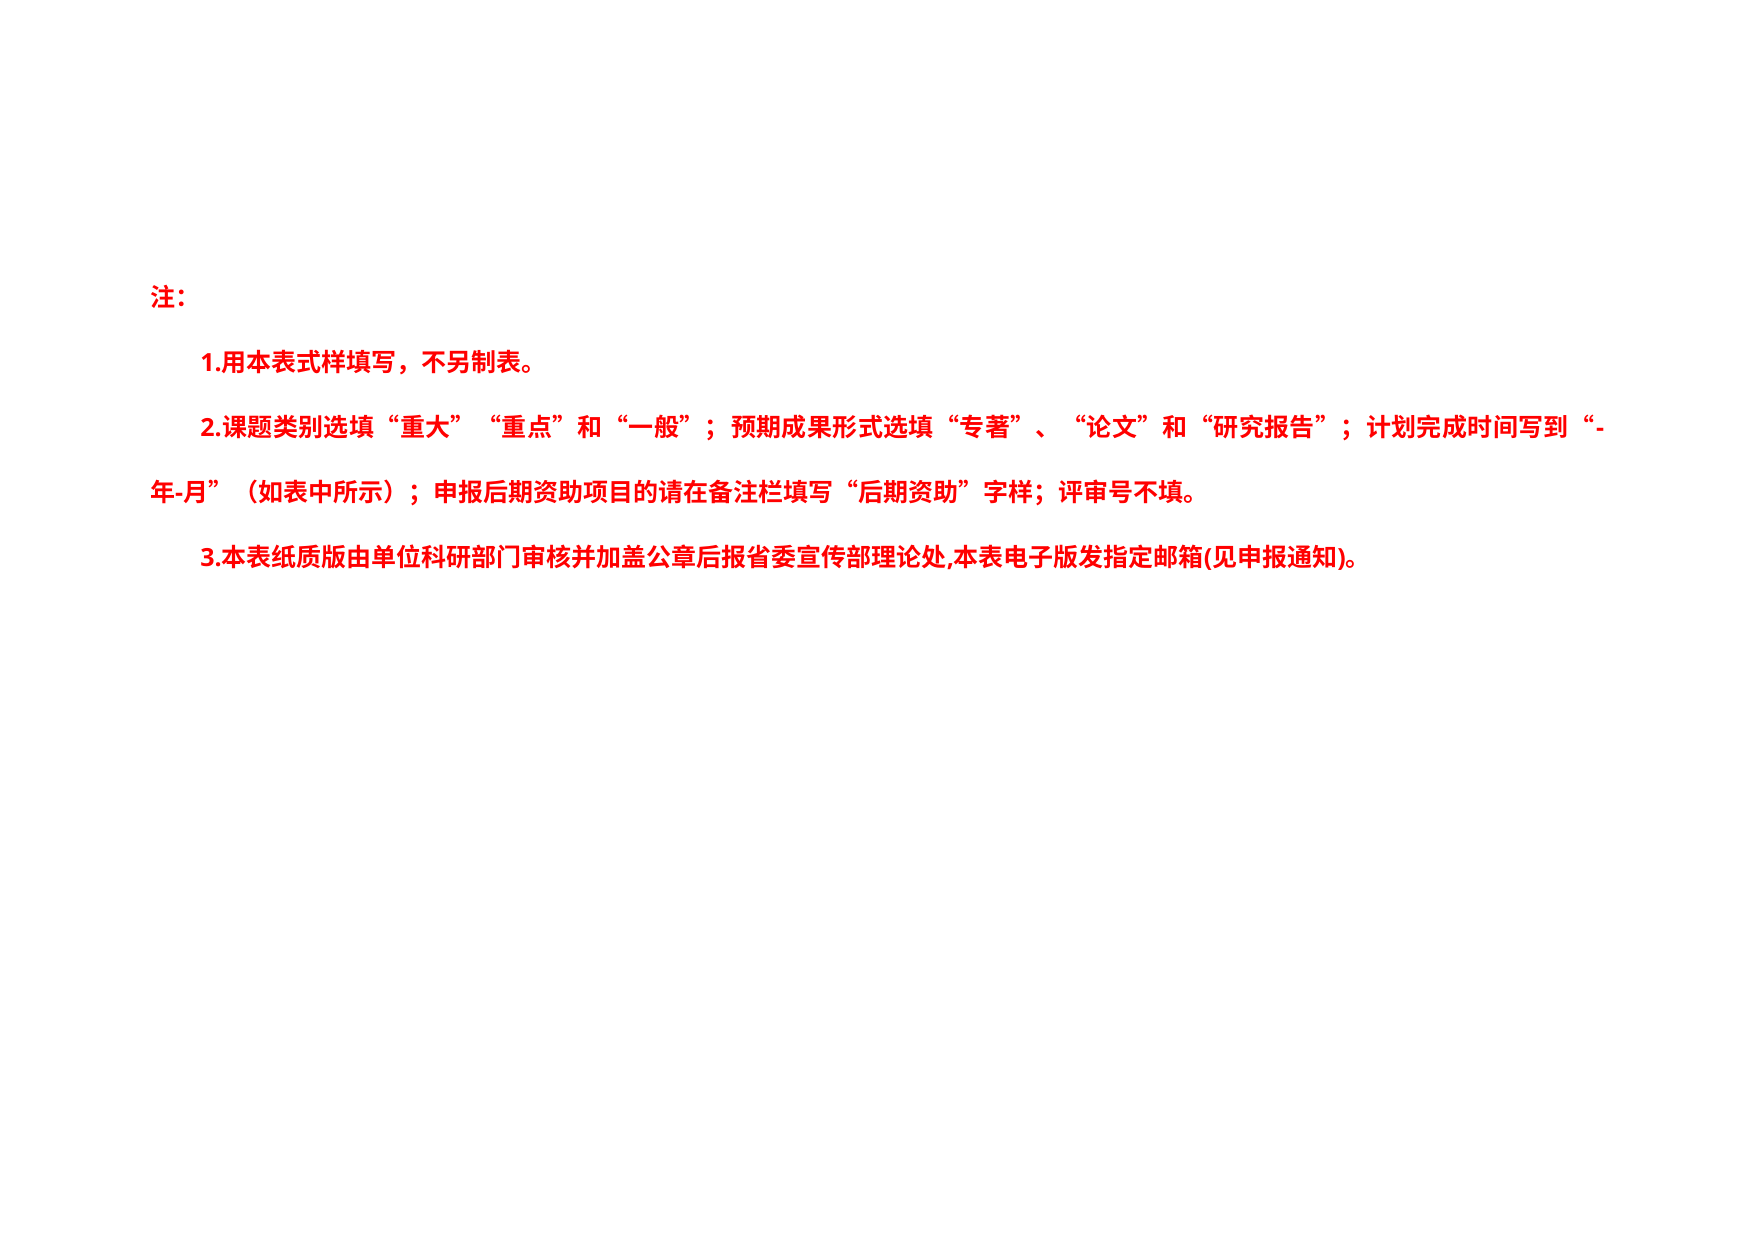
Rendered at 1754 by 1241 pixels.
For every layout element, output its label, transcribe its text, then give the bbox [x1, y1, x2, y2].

list 注： [150, 263, 1604, 328]
list 1.用本表式样填写，不另制表。 [150, 328, 1604, 393]
text 2.课题类别选填“重大”“重点”和“一般”；预期成果形式选填“专著”、“论文”和“研究报告”；计划完成时间写到“-年-月”（如表中所示）；申报后期资助项目的请在备注栏填写“后期资助”字样；评审号不填。 [150, 393, 1604, 523]
text 3.本表纸质版由单位科研部门审核并加盖公章后报省委宣传部理论处,本表电子版发指定邮箱(见申报通知)。 [150, 523, 1604, 588]
